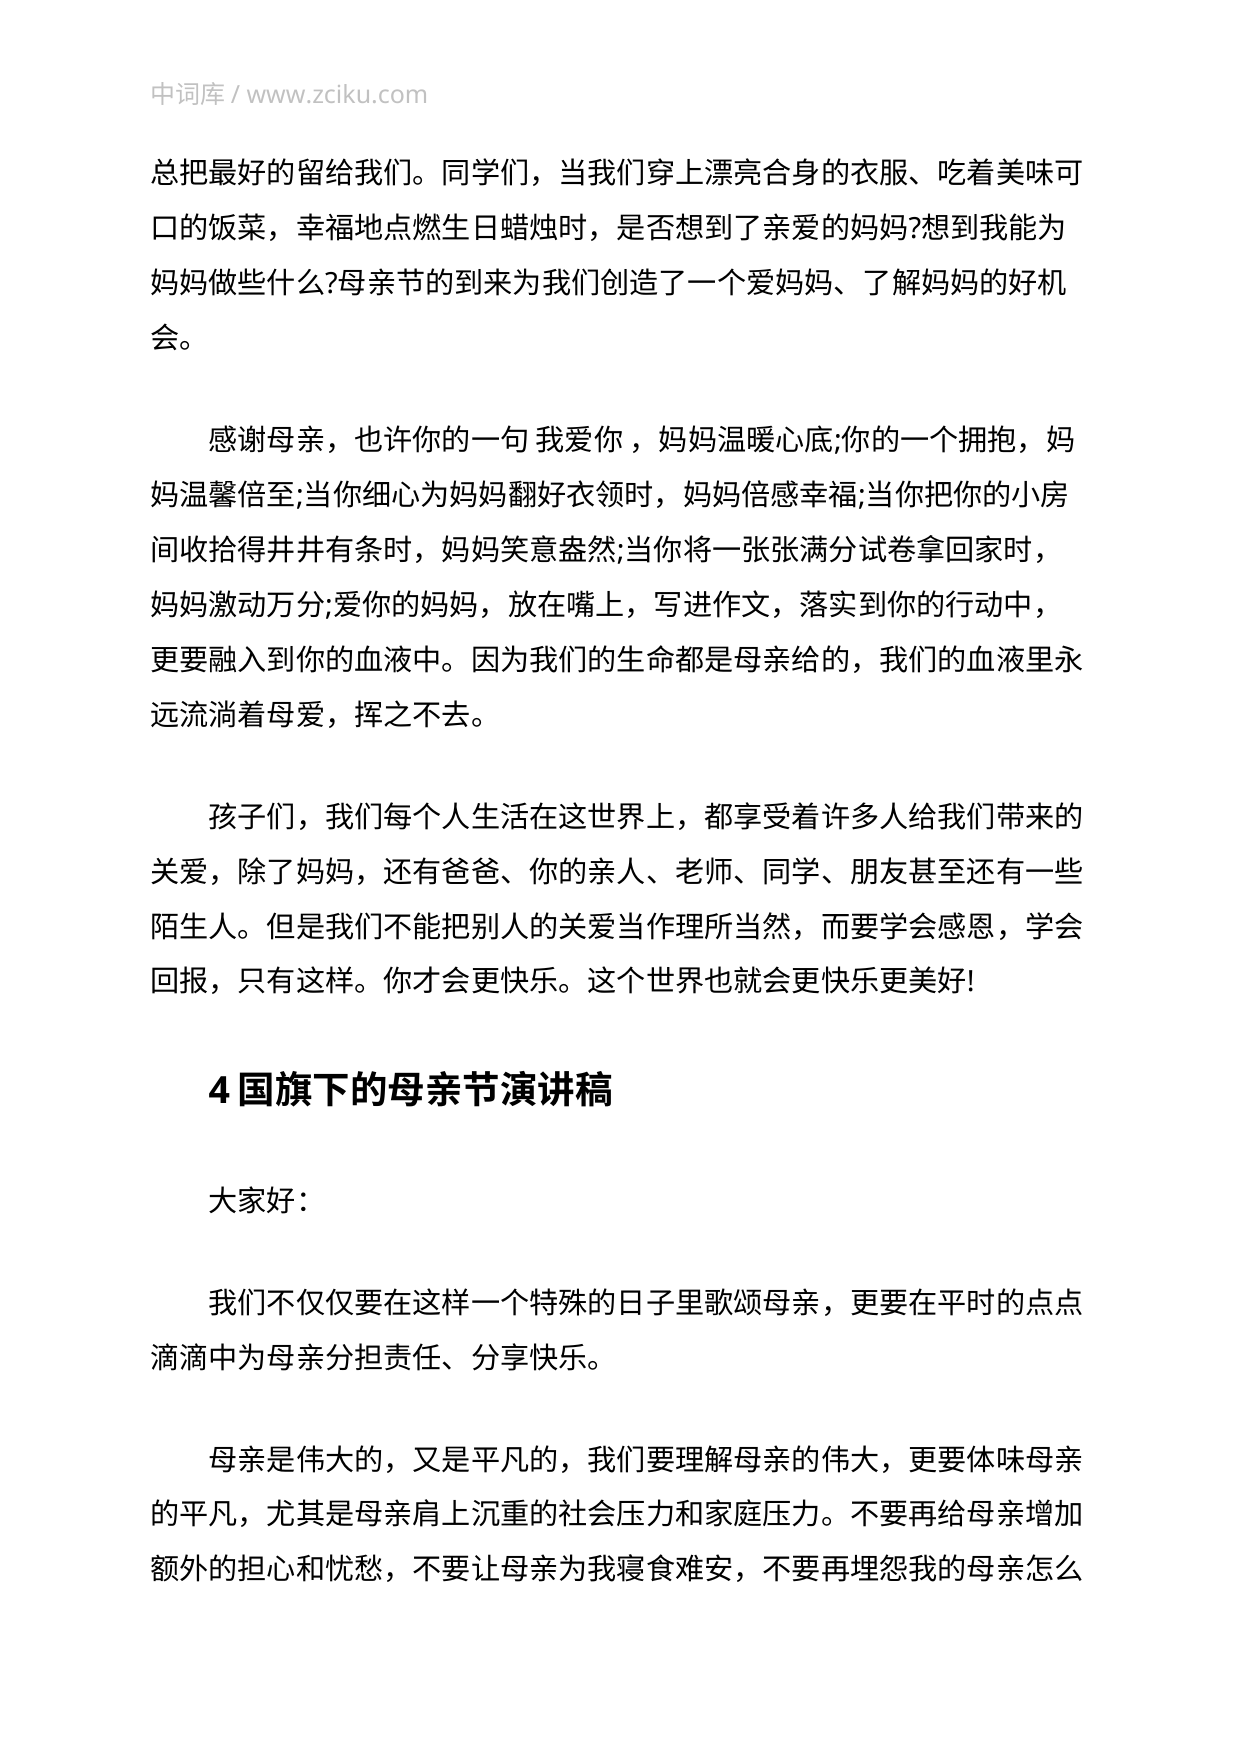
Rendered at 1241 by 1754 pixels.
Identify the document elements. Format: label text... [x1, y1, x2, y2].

text 孩子们，我们每个人生活在这世界上，都享受着许多人给我们带来的关爱，除了妈妈，还有爸爸、你的亲人、老师、同学、朋友甚至还有一些陌生人。但是我们不能把别人的关爱当作理所当然，而要学会感恩，学会回报，只有这样。你才会更快乐。这个世界也就会更快乐更美好! [150, 793, 1090, 1000]
text 大家好： [150, 1178, 1090, 1220]
text 我们不仅仅要在这样一个特殊的日子里歌颂母亲，更要在平时的点点滴滴中为母亲分担责任、分享快乐。 [150, 1279, 1090, 1377]
text 感谢母亲，也许你的一句 我爱你 ，妈妈温暖心底;你的一个拥抱，妈妈温馨倍至;当你细心为妈妈翻好衣领时，妈妈倍感幸福;当你把你的小房间收拾得井井有条时，妈妈笑意盎然;当你将一张张满分试卷拿回家时，妈妈激动万分;爱你的妈妈，放在嘴上，写进作文，落实到你的行动中，更要融入到你的血液中。因为我们的生命都是母亲给的，我们的血液里永远流淌着母爱，挥之不去。 [150, 417, 1090, 734]
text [150, 1436, 1090, 1588]
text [150, 150, 1090, 357]
text 4国旗下的母亲节演讲稿 [150, 1060, 1090, 1114]
